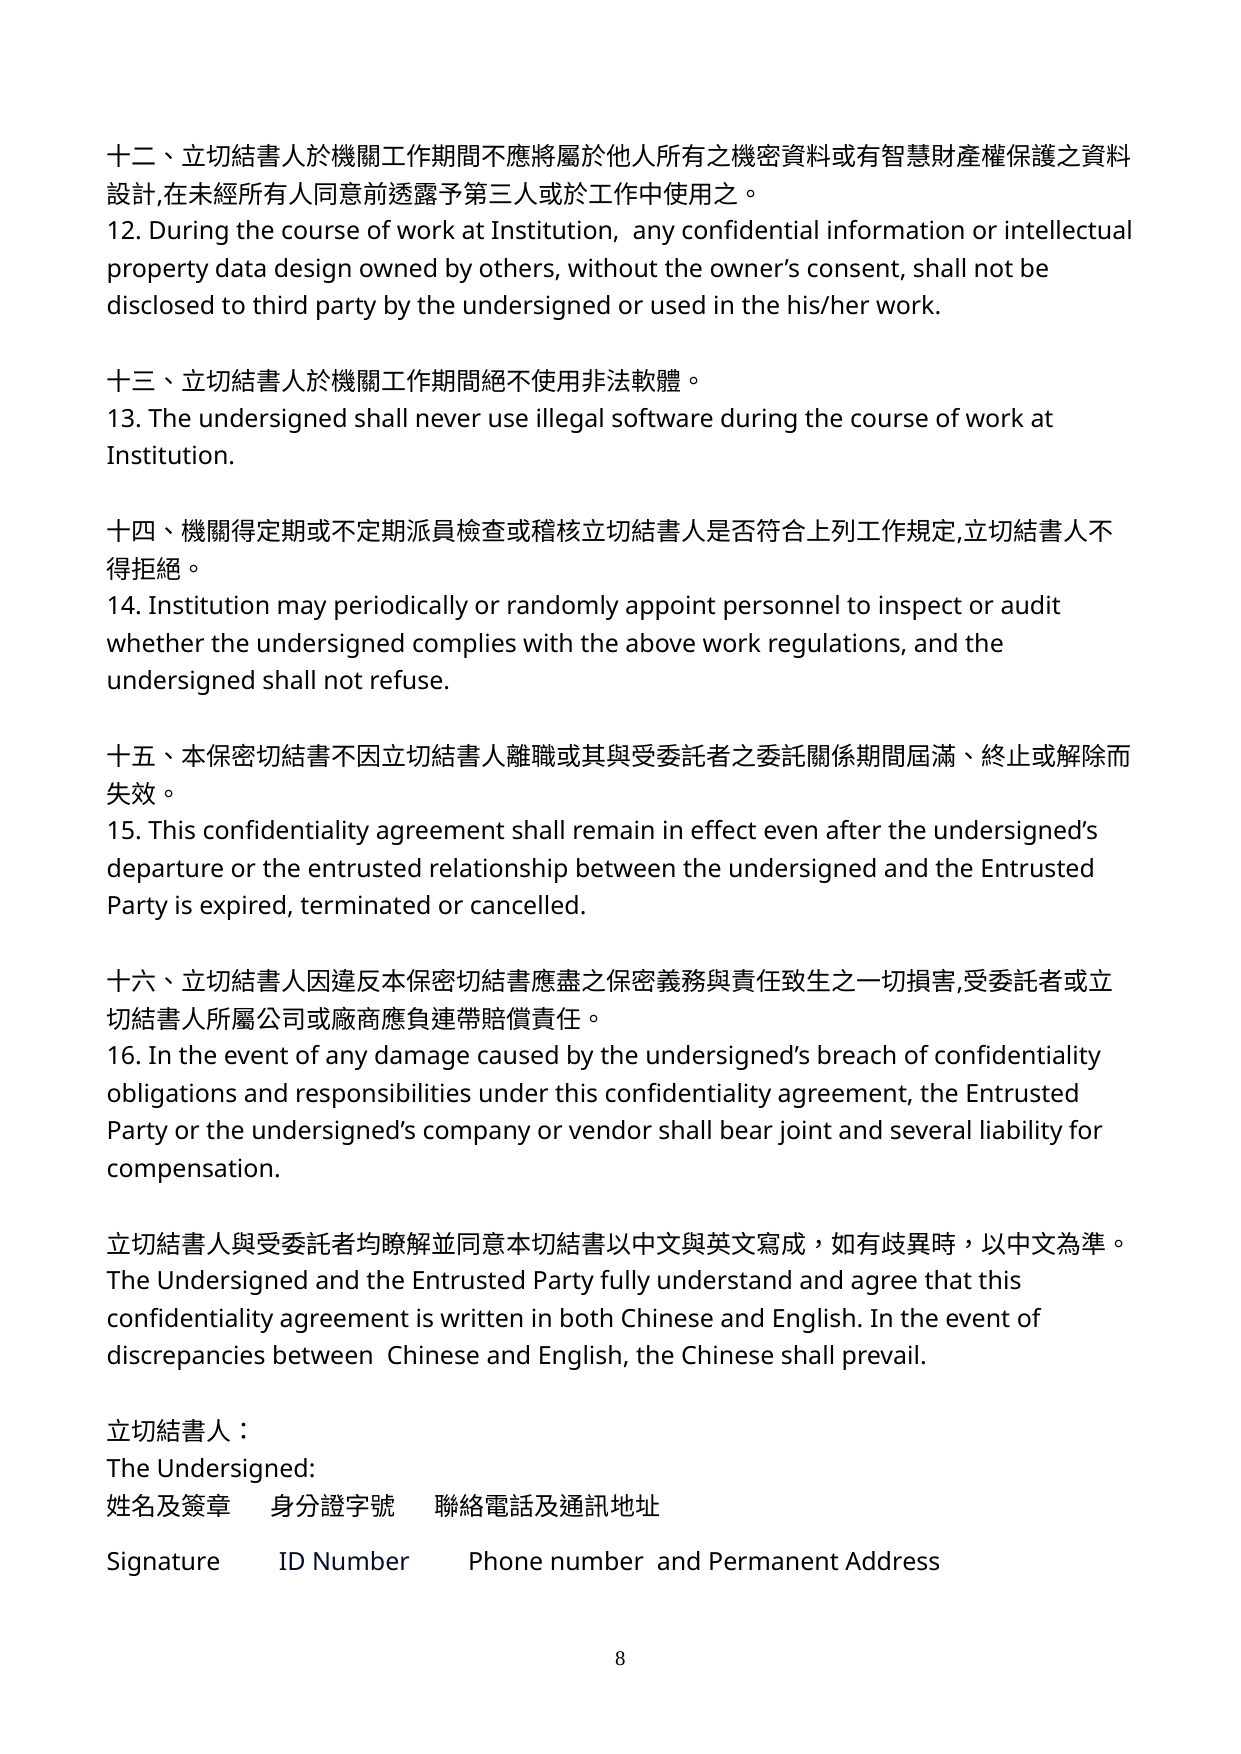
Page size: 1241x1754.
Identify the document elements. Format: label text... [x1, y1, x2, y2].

text 立切結書人與受委託者均瞭解並同意本切結書以中文與英文寫成，如有歧異時，以中文為準。 [106, 1224, 1134, 1261]
text 十三、立切結書人於機關工作期間絕不使用非法軟體。 13. The undersigned shall never use illegal software during the course of work at Institution. [106, 324, 1134, 474]
text 十二、立切結書人於機關工作期間不應將屬於他人所有之機密資料或有智慧財產權保護之資料設計,在未經所有人同意前透露予第三人或於工作中使用之。 12. During the course of work at Institution, any confidential information or intellectual property data design owned by others, without the owner’s consent, shall not be disclosed to third party by the undersigned or used in the his/her work. [106, 99, 1134, 324]
text The Undersigned and the Entrusted Party fully understand and agree that this confidentiality agreement is written in both Chinese and English. In the event of discrepancies between Chinese and English, the Chinese shall prevail. [106, 1261, 1134, 1374]
text 十六、立切結書人因違反本保密切結書應盡之保密義務與責任致生之一切損害,受委託者或立切結書人所屬公司或廠商應負連帶賠償責任。 16. In the event of any damage caused by the undersigned’s breach of confidentiality obligations and responsibilities under this confidentiality agreement, the Entrusted Party or the undersigned’s company or vendor shall bear joint and several liability for compensation. [106, 924, 1134, 1186]
text 十五、本保密切結書不因立切結書人離職或其與受委託者之委託關係期間屆滿、終止或解除而失效。 15. This confidentiality agreement shall remain in effect even after the undersigned’s departure or the entrusted relationship between the undersigned and the Entrusted Party is expired, terminated or cancelled. [106, 699, 1134, 924]
text 立切結書人： The Undersigned: [106, 1374, 1134, 1486]
text 姓名及簽章 身分證字號 聯絡電話及通訊地址 [106, 1486, 1134, 1524]
text Signature ID Number Phone number and Permanent Address [106, 1542, 1237, 1636]
text 十四、機關得定期或不定期派員檢查或稽核立切結書人是否符合上列工作規定,立切結書人不得拒絕。 14. Institution may periodically or randomly appoint personnel to inspect or audit whether the undersigned complies with the above work regulations, and the undersigned shall not refuse. [106, 474, 1134, 699]
